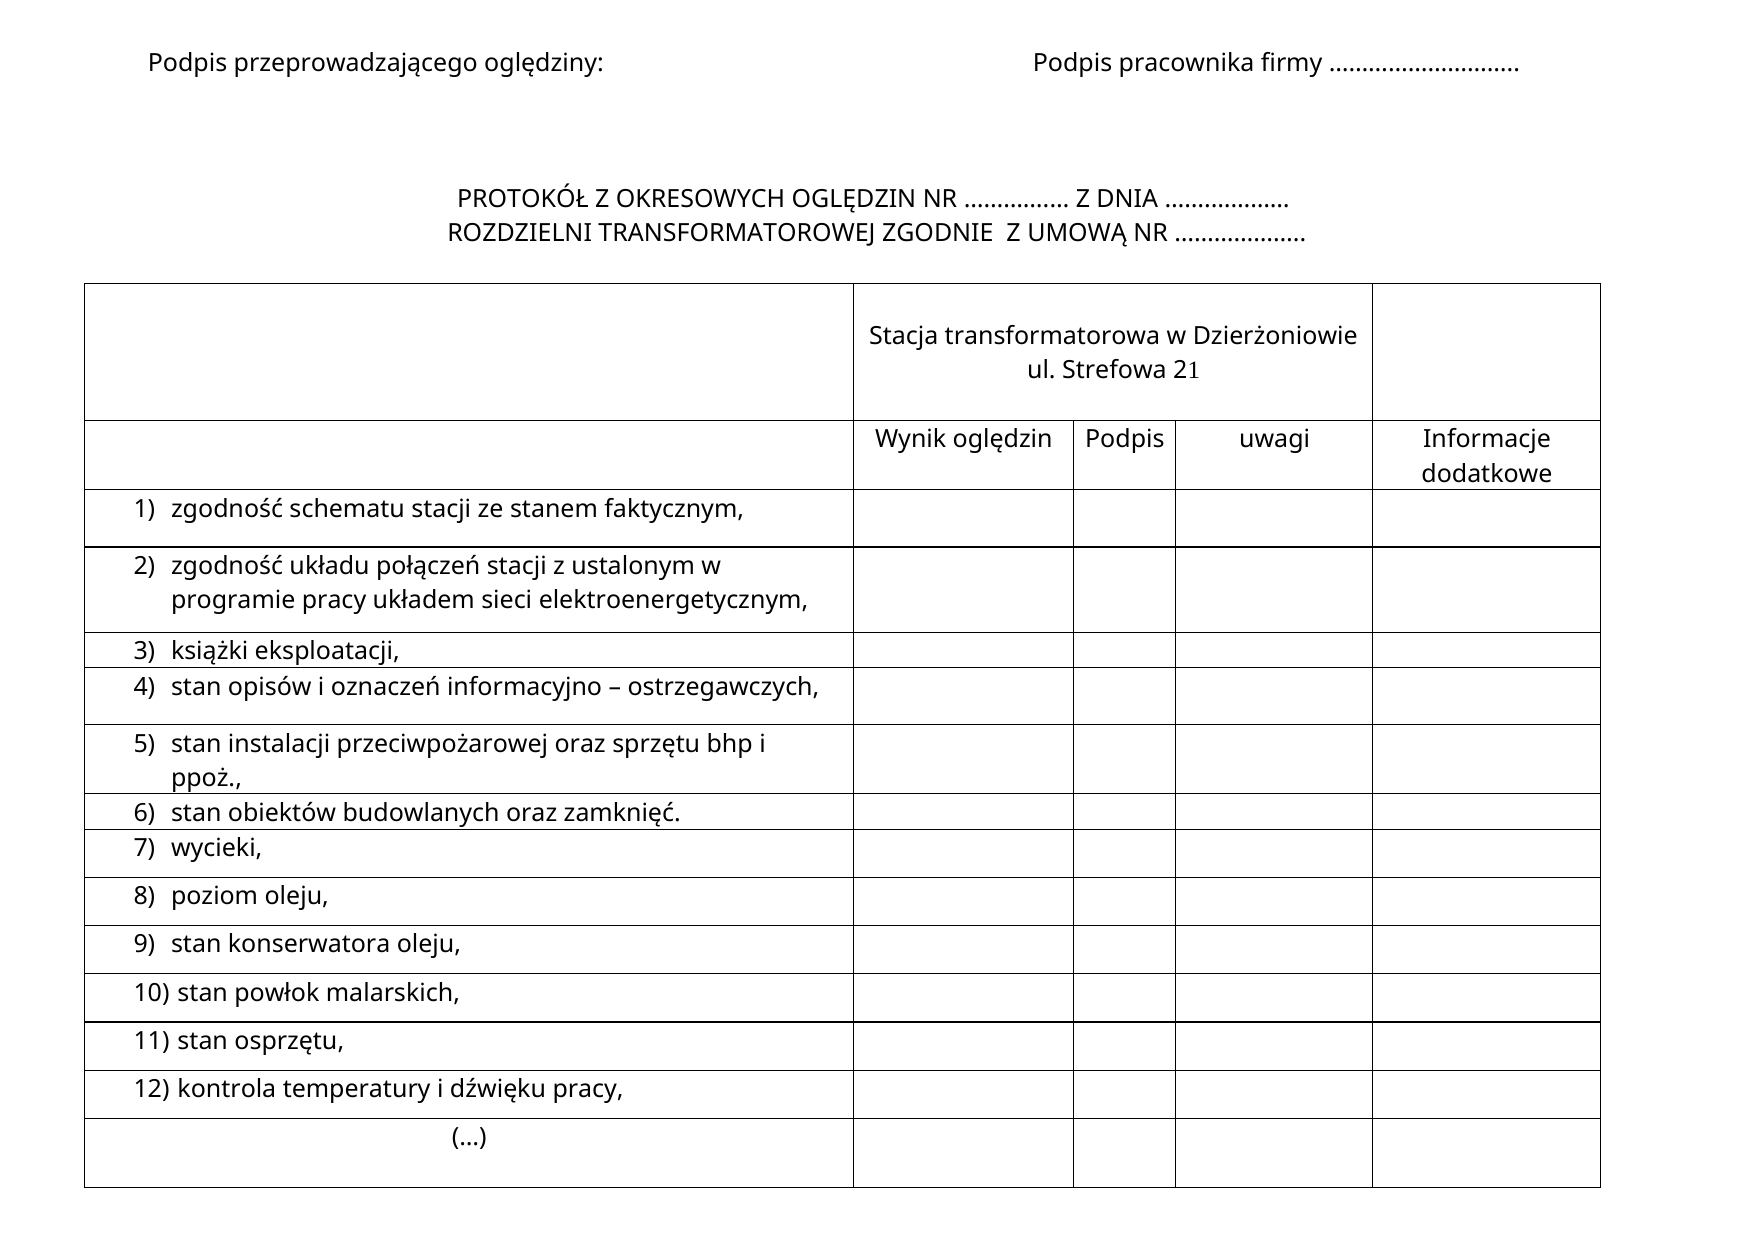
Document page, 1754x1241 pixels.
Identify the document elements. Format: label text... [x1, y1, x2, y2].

text PROTOKÓŁ Z OKRESOWYCH OGLĘDZIN NR ………….… Z DNIA …….………… ROZDZIELNI TRANSFORMATOROWEJ ZGODNIE Z UMOWĄ NR ……………….. [148, 181, 1606, 249]
table_cell stan konserwatora oleju, [85, 926, 853, 973]
table_cell Wynik oględzin [854, 421, 1073, 489]
table_cell [854, 926, 1073, 973]
table_cell [854, 830, 1073, 877]
table_cell stan osprzętu, [85, 1023, 853, 1069]
table_cell [1074, 1119, 1175, 1187]
table_cell [1373, 490, 1600, 546]
table_cell [854, 490, 1073, 546]
table_cell [1074, 633, 1175, 667]
table_cell poziom oleju, [85, 878, 853, 925]
table_cell [854, 633, 1073, 667]
table_cell [1373, 926, 1600, 973]
table_cell wycieki, [85, 830, 853, 877]
table_cell [1176, 1119, 1372, 1187]
table_cell [1176, 633, 1372, 667]
table_cell [854, 878, 1073, 925]
table_cell [1373, 1023, 1600, 1069]
table_cell [85, 421, 853, 489]
table_header [85, 284, 853, 420]
table_cell [1373, 725, 1600, 793]
table_cell uwagi [1176, 421, 1372, 489]
table_cell [1176, 878, 1372, 925]
table_cell stan instalacji przeciwpożarowej oraz sprzętu bhp i ppoż., [85, 725, 853, 793]
table_cell [1176, 974, 1372, 1021]
table_cell [1373, 633, 1600, 667]
table_cell [1176, 725, 1372, 793]
table_cell [854, 725, 1073, 793]
table_cell stan opisów i oznaczeń informacyjno – ostrzegawczych, [85, 668, 853, 724]
table_cell [854, 548, 1073, 632]
table_cell Podpis [1074, 421, 1175, 489]
table_cell zgodność układu połączeń stacji z ustalonym w programie pracy układem sieci elektroenergetycznym, [85, 548, 853, 632]
text Podpis przeprowadzającego oględziny: Podpis pracownika firmy ……………………….. [148, 44, 1606, 78]
table_cell [1074, 1071, 1175, 1118]
table_cell [1373, 830, 1600, 877]
table_cell kontrola temperatury i dźwięku pracy, [85, 1071, 853, 1118]
table_cell stan obiektów budowlanych oraz zamknięć. [85, 794, 853, 828]
table_cell [1373, 974, 1600, 1021]
table_cell [1176, 1023, 1372, 1069]
table_cell [1074, 668, 1175, 724]
table_cell [1373, 1071, 1600, 1118]
table_cell [1074, 794, 1175, 828]
table_cell [1373, 794, 1600, 828]
table_cell [1074, 725, 1175, 793]
table_cell [1176, 668, 1372, 724]
table_cell [1373, 1119, 1600, 1187]
table_cell [854, 1071, 1073, 1118]
table_cell [1074, 490, 1175, 546]
table_cell [1176, 830, 1372, 877]
table_cell [1176, 548, 1372, 632]
table_cell zgodność schematu stacji ze stanem faktycznym, [85, 490, 853, 546]
table_cell [1176, 490, 1372, 546]
table_cell stan powłok malarskich, [85, 974, 853, 1021]
table_cell Informacje dodatkowe [1373, 421, 1600, 489]
table_cell (…) [85, 1119, 853, 1187]
table_cell [854, 1119, 1073, 1187]
table_cell [1176, 926, 1372, 973]
table_cell [1074, 548, 1175, 632]
table_cell [854, 794, 1073, 828]
table_cell [1074, 878, 1175, 925]
table_cell [1074, 830, 1175, 877]
table_cell [854, 1023, 1073, 1069]
table_cell książki eksploatacji, [85, 633, 853, 667]
table_cell [1373, 548, 1600, 632]
table_cell [1176, 794, 1372, 828]
table_cell [1074, 974, 1175, 1021]
table_cell [1373, 878, 1600, 925]
table_cell [1074, 926, 1175, 973]
table_header [1373, 284, 1600, 420]
table_cell [1176, 1071, 1372, 1118]
table_cell [854, 974, 1073, 1021]
table_cell [854, 668, 1073, 724]
table_header Stacja transformatorowa w Dzierżoniowie ul. Strefowa 21 [854, 284, 1372, 420]
table_cell [1373, 668, 1600, 724]
table_cell [1074, 1023, 1175, 1069]
